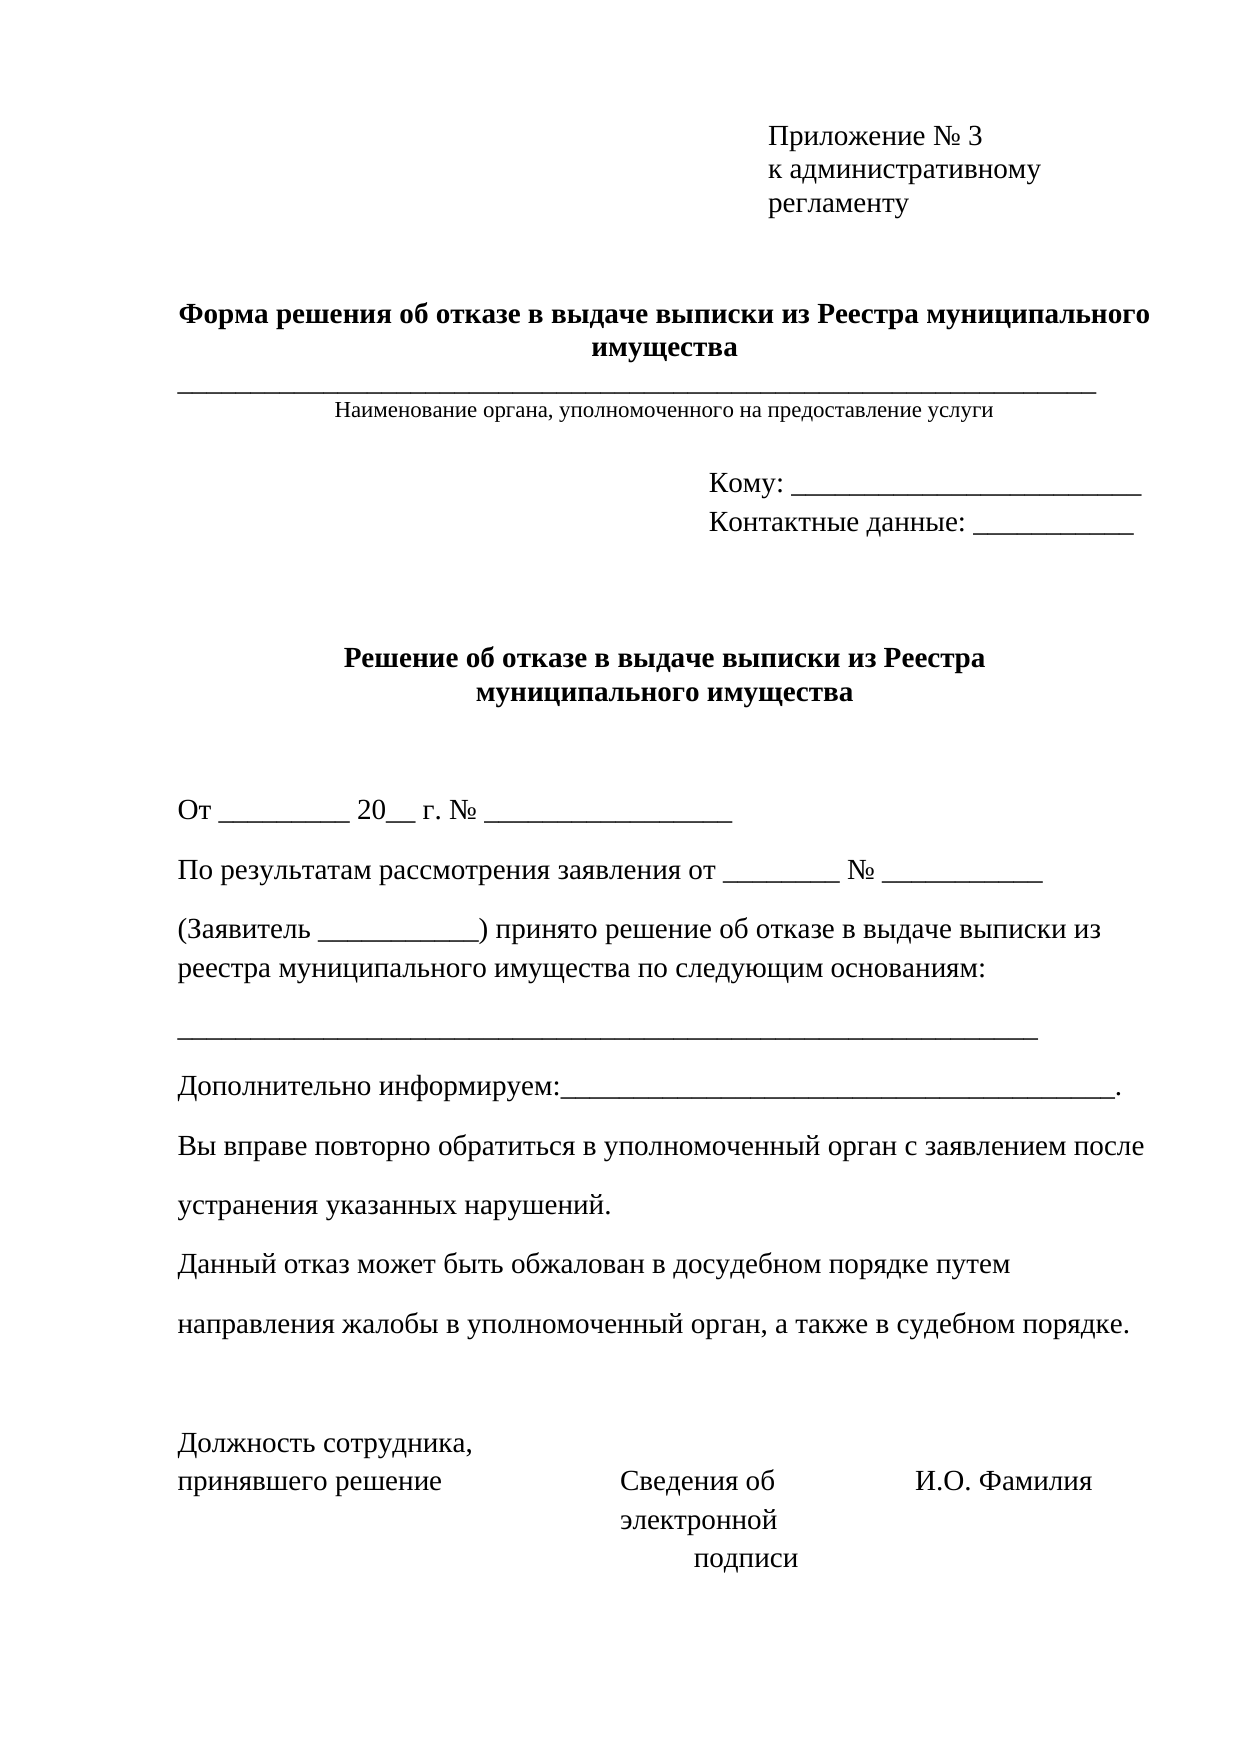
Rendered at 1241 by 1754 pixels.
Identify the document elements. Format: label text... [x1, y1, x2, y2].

text Вы вправе повторно обратиться в уполномоченный орган с заявлением после [177, 1128, 1152, 1161]
text подписи [620, 1540, 1152, 1574]
text Данный отказ может быть обжалован в досудебном порядке путем [177, 1247, 1152, 1280]
text устранения указанных нарушений. [177, 1187, 1152, 1221]
text Контактные данные: ___________ [709, 504, 1152, 537]
text электронной [546, 1502, 1152, 1535]
text Приложение № 3 [768, 118, 1152, 152]
text Должность сотрудника, [177, 1425, 1152, 1458]
text муниципального имущества [177, 674, 1152, 707]
text Форма решения об отказе в выдаче выписки из Реестра муниципального имущества [177, 296, 1152, 363]
text ___________________________________________________________ [177, 1009, 1152, 1043]
text направления жалобы в уполномоченный орган, а также в судебном порядке. [177, 1306, 1152, 1339]
text (Заявитель ___________) принято решение об отказе в выдаче выписки из реестра муниципального имущества по следующим основаниям: [177, 911, 1152, 983]
text регламенту [768, 185, 1152, 219]
text к административному [768, 152, 1152, 185]
text По результатам рассмотрения заявления от ________ № ___________ [177, 852, 1152, 885]
text _______________________________________________________________ [177, 363, 1152, 396]
text Наименование органа, уполномоченного на предоставление услуги [177, 396, 1152, 423]
text принявшего решение Сведения об И.О. Фамилия [177, 1463, 1152, 1497]
text Решение об отказе в выдаче выписки из Реестра [177, 640, 1152, 674]
text Дополнительно информируем:______________________________________. [177, 1068, 1152, 1102]
text Кому: ________________________ [709, 465, 1152, 499]
text От _________ 20__ г. № _________________ [177, 792, 1152, 826]
